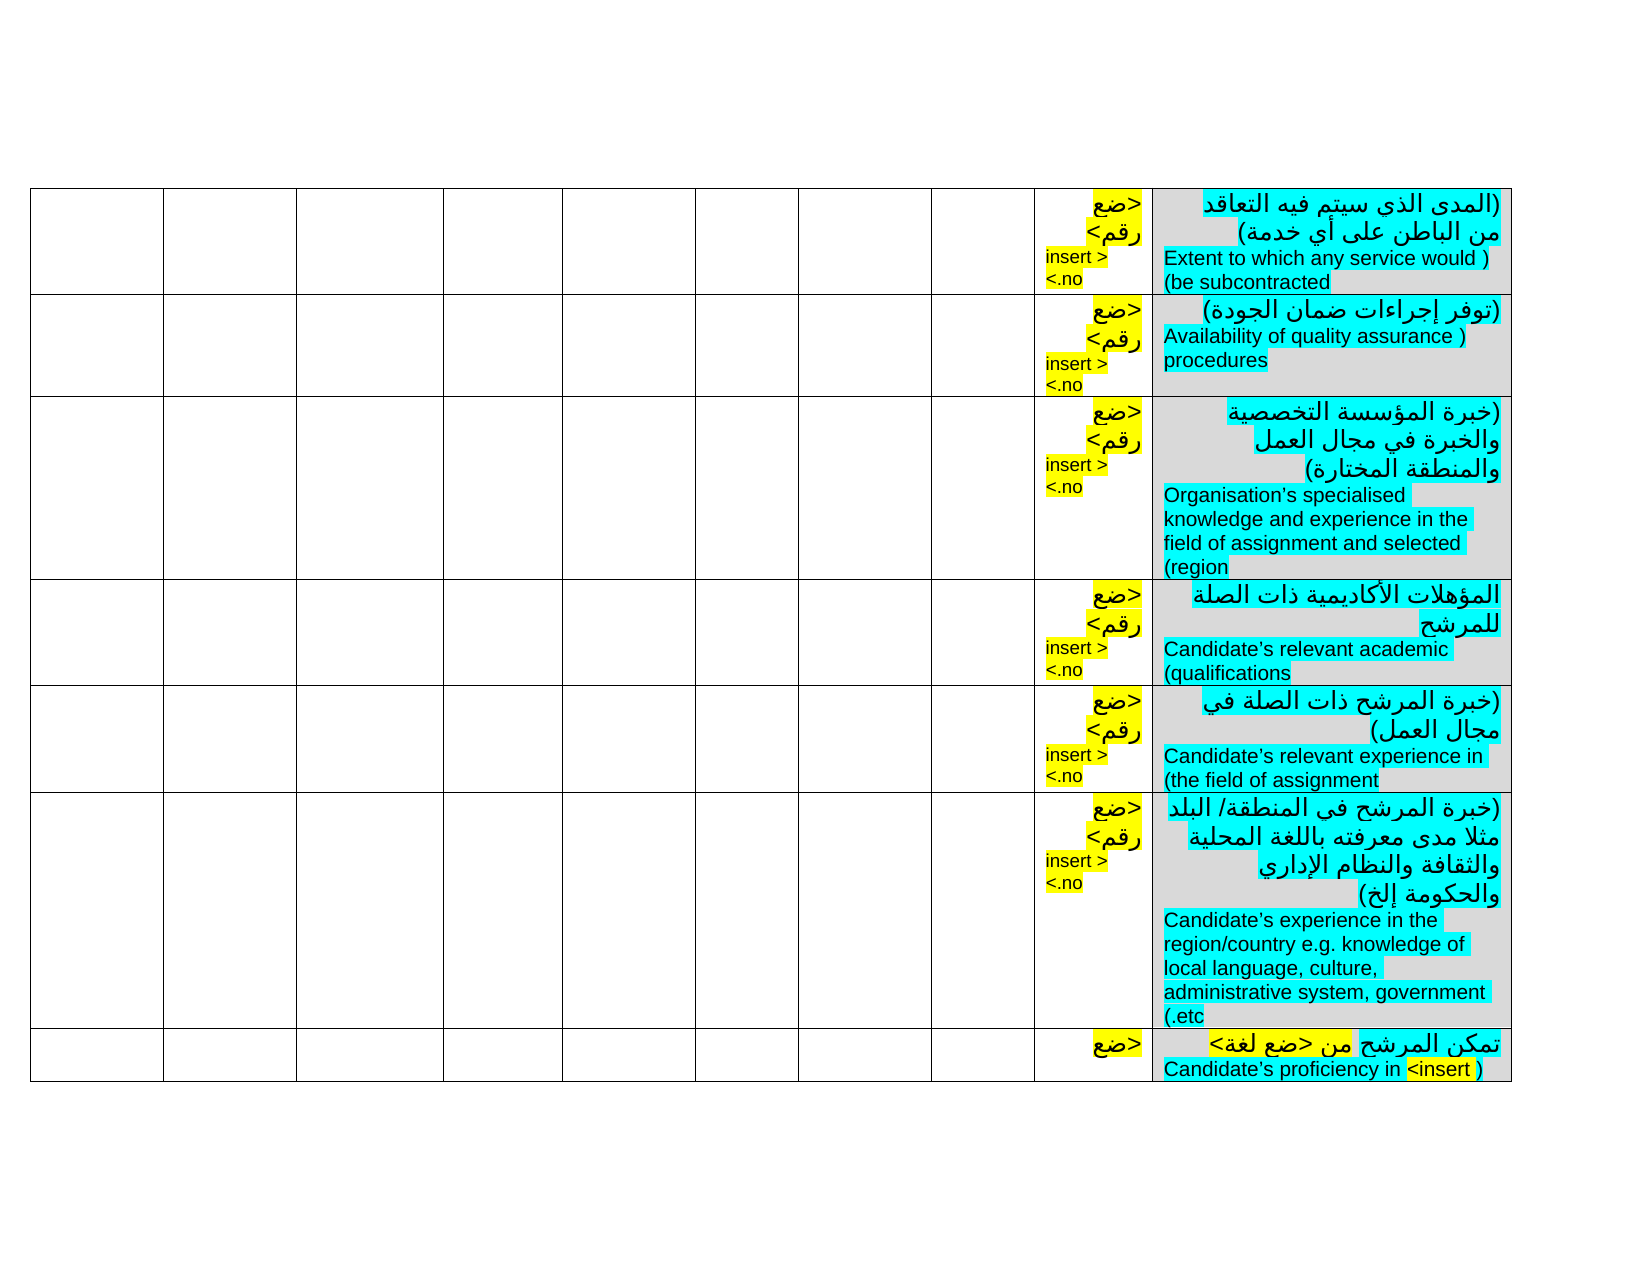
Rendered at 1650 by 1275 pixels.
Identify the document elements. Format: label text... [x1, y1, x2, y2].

table_cell (خبرة المؤسسة التخصصية والخبرة في مجال العمل والمنطقة المختارة) Organisation’s specialised knowledge and experience in the field of assignment and selected region) [1153, 397, 1305, 579]
table_cell [444, 686, 562, 792]
table_cell [799, 793, 931, 1027]
table_cell [31, 686, 163, 792]
table_cell [164, 580, 296, 685]
table_cell [164, 295, 296, 396]
table_cell [444, 189, 562, 294]
table_cell [444, 397, 562, 579]
table_cell [799, 580, 931, 685]
table_cell [696, 189, 798, 294]
table_cell (المدى الذي سيتم فيه التعاقد من الباطن على أي خدمة) (Extent to which any service would be subcontracted) [1153, 189, 1238, 294]
table_cell [31, 397, 163, 579]
table_cell (خبرة المرشح في المنطقة/ البلد مثلا مدى معرفته باللغة المحلية والثقافة والنظام الإداري والحكومة إلخ) Candidate’s experience in the region/country e.g. knowledge of local language, culture, administrative system, government etc.) [1153, 793, 1511, 1027]
table_cell [799, 397, 931, 579]
table_cell [696, 686, 798, 792]
table_cell [799, 1029, 931, 1081]
table_cell [164, 1029, 296, 1081]
table_cell [932, 1029, 1034, 1081]
table_cell (خبرة المؤسسة التخصصية والخبرة في مجال العمل والمنطقة المختارة) Organisation’s specialised knowledge and experience in the field of assignment and selected region) [1229, 397, 1511, 579]
table_cell [31, 1029, 163, 1081]
table_cell [799, 189, 931, 294]
table_cell [444, 793, 562, 1027]
table_cell [444, 295, 562, 396]
table_cell <ضع رقم> <insert no.> [1083, 295, 1152, 396]
table_cell [696, 580, 798, 685]
table_cell (خبرة المرشح ذات الصلة في مجال العمل) Candidate’s relevant experience in the field of assignment) [1379, 686, 1511, 792]
table_cell [31, 793, 163, 1027]
table_cell [297, 793, 443, 1027]
table_cell [932, 295, 1034, 396]
table_cell [563, 793, 695, 1027]
table_cell [297, 1029, 443, 1081]
table_cell <ضع رقم> <insert no.> [1035, 580, 1152, 685]
table_cell [164, 397, 296, 579]
table_cell [164, 189, 296, 294]
table_cell [563, 295, 695, 396]
table_cell <ضع رقم> <insert no.> [1035, 189, 1152, 294]
table_cell [932, 189, 1034, 294]
table_cell [297, 686, 443, 792]
table_cell [563, 1029, 695, 1081]
table_cell [297, 189, 443, 294]
table_cell [696, 295, 798, 396]
table_cell [297, 580, 443, 685]
table_cell <ضع رقم> <insert no.> [1035, 686, 1152, 792]
table_cell [297, 397, 443, 579]
table_cell [563, 189, 695, 294]
table_cell [696, 793, 798, 1027]
table_cell [31, 295, 163, 396]
table_cell (المدى الذي سيتم فيه التعاقد من الباطن على أي خدمة) (Extent to which any service would be subcontracted) [1331, 189, 1511, 294]
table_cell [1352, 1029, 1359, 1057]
table_cell [932, 397, 1034, 579]
table_cell [799, 295, 931, 396]
table_cell [932, 686, 1034, 792]
table_cell <ضع رقم> <insert no.> [1035, 1029, 1152, 1081]
table_cell <ضع رقم> <insert no.> [1035, 295, 1093, 396]
table_cell [297, 295, 443, 396]
table_cell [563, 397, 695, 579]
table_cell <ضع رقم> <insert no.> [1035, 397, 1152, 579]
table_cell [31, 580, 163, 685]
table_cell (خبرة المرشح ذات الصلة في مجال العمل) Candidate’s relevant experience in the field of assignment) [1153, 686, 1370, 792]
table_cell المؤهلات الأكاديمية ذات الصلة للمرشح Candidate’s relevant academic qualifications) [1153, 580, 1457, 685]
table_cell [563, 686, 695, 792]
table_cell [444, 580, 562, 685]
table_cell [444, 1029, 562, 1081]
table_cell [164, 686, 296, 792]
table_cell [696, 1029, 798, 1081]
table_cell [164, 793, 296, 1027]
table_cell [31, 189, 163, 294]
table_cell [932, 580, 1034, 685]
table_cell (توفر إجراءات ضمان الجودة) (Availability of quality assurance procedures [1153, 295, 1511, 396]
table_cell المؤهلات الأكاديمية ذات الصلة للمرشح Candidate’s relevant academic qualifications) [1291, 580, 1511, 685]
table_cell <ضع رقم> <insert no.> [1035, 793, 1152, 1027]
table_cell [799, 686, 931, 792]
table_cell [696, 397, 798, 579]
table_cell [563, 580, 695, 685]
table_cell [932, 793, 1034, 1027]
